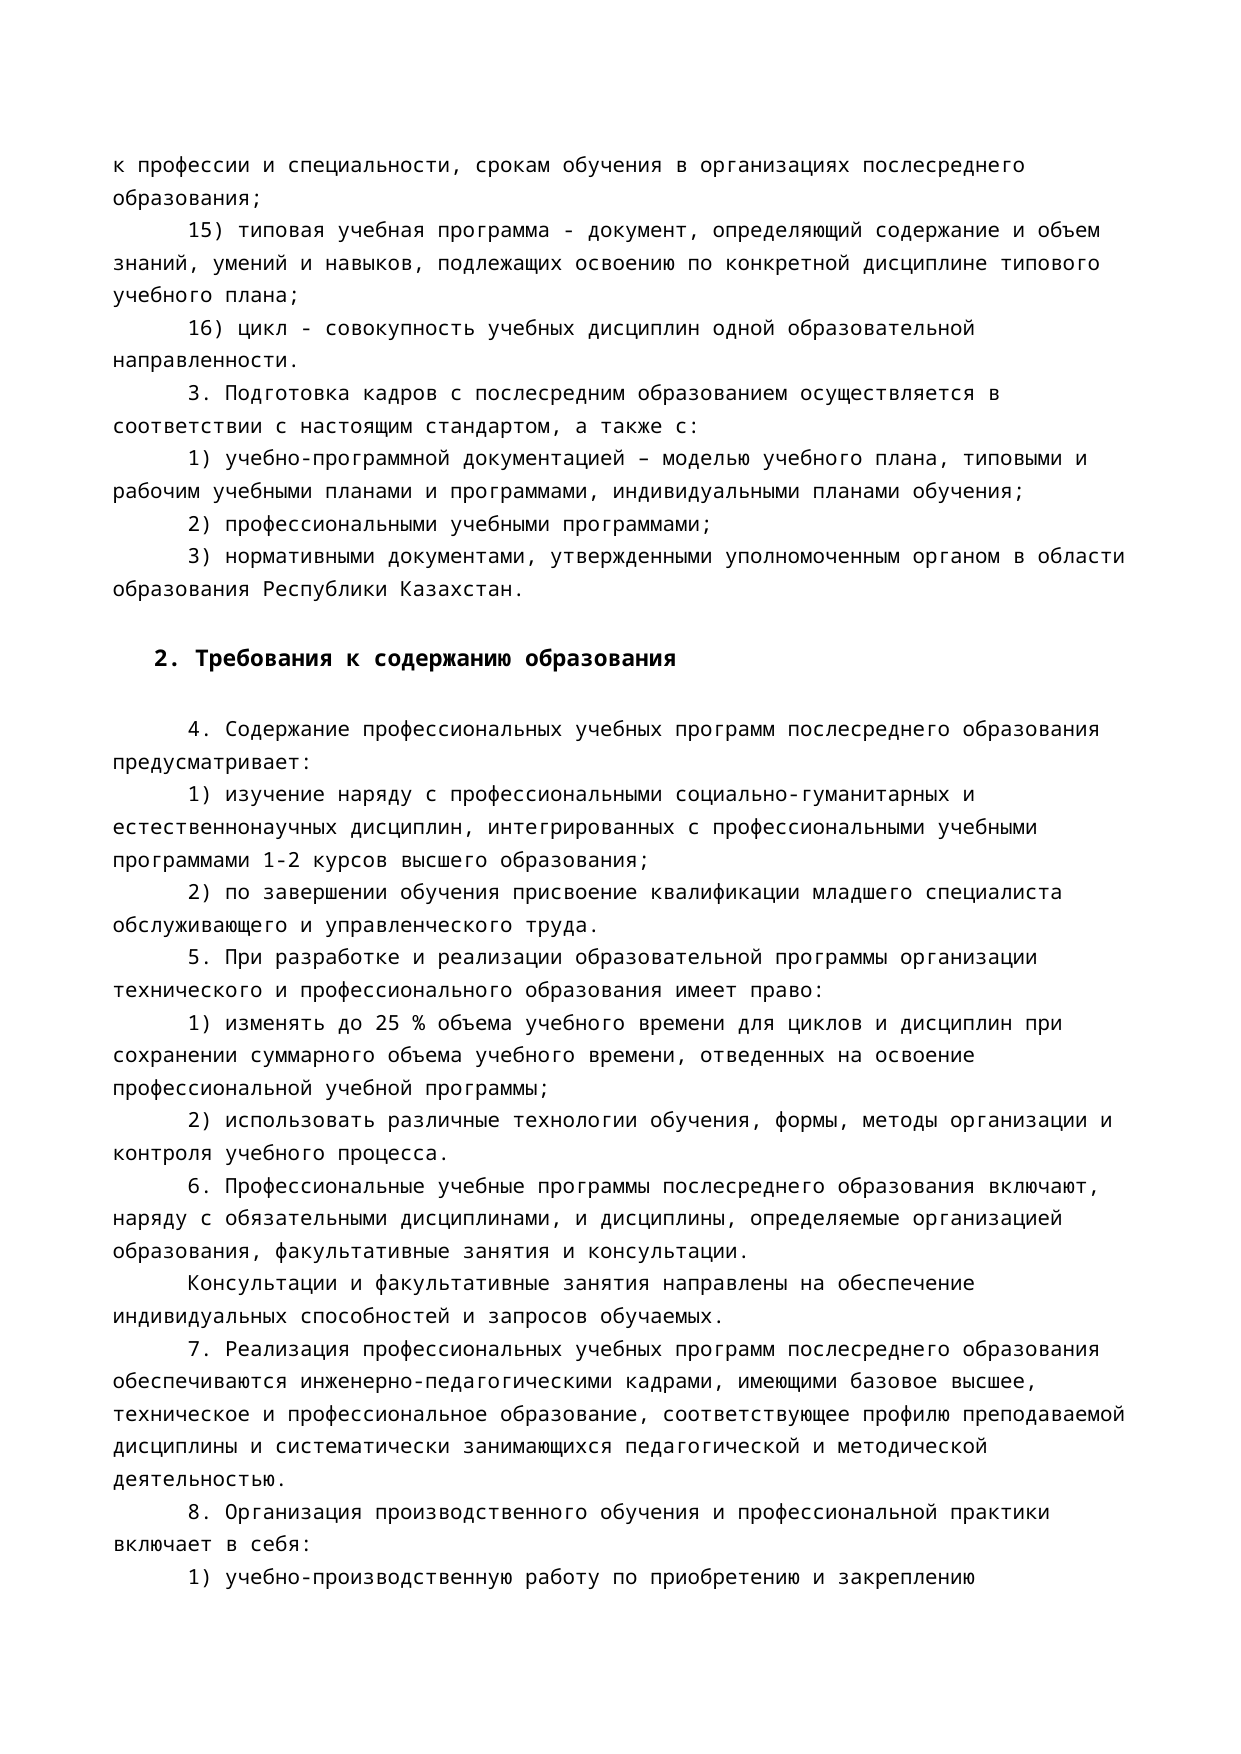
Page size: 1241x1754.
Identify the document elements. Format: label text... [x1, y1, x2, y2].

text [112, 150, 1128, 602]
text 2. Требования к содержанию образования [112, 642, 1128, 674]
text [112, 714, 1128, 1590]
